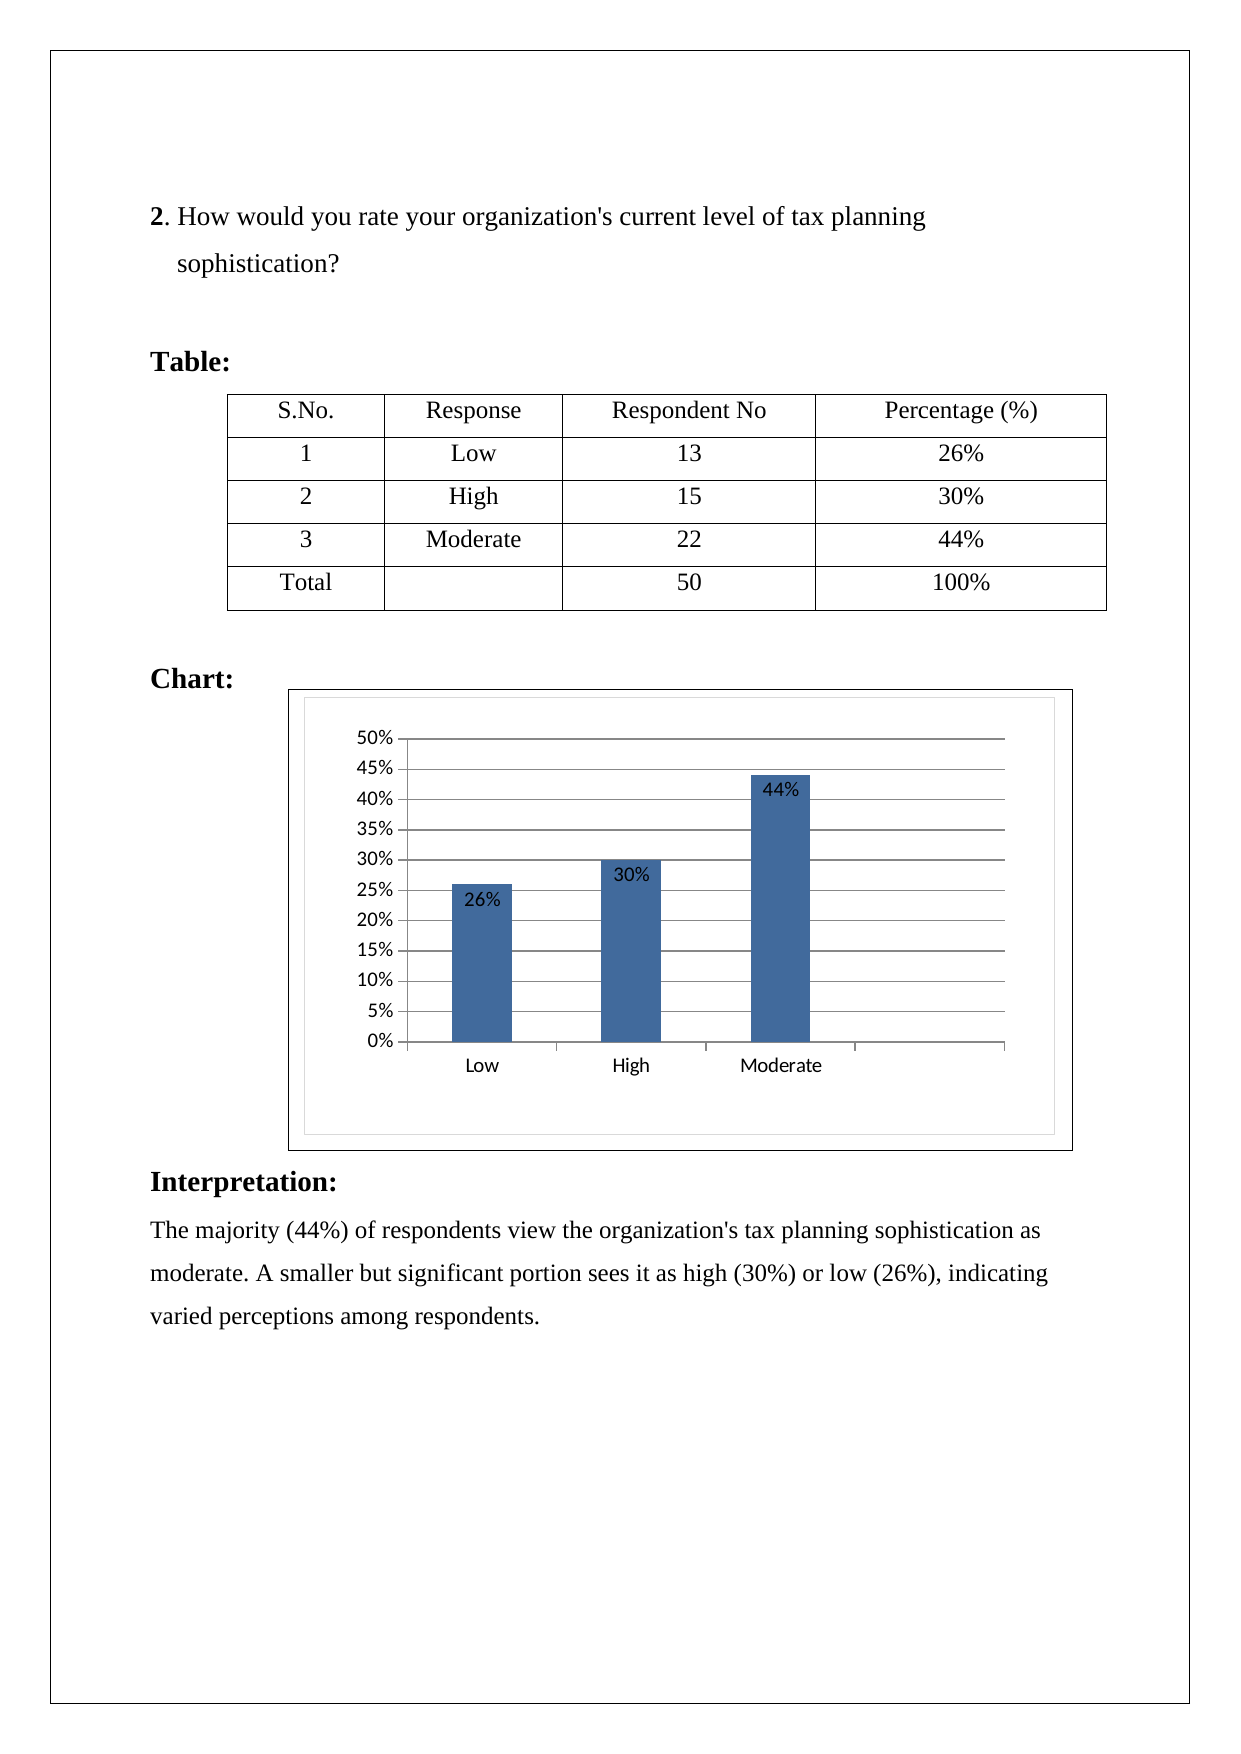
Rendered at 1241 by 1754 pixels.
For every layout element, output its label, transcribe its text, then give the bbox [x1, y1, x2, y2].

table_cell 44% [816, 524, 1106, 566]
table_cell Moderate [385, 524, 562, 566]
text Chart: [150, 661, 1090, 695]
table_cell 50 [563, 567, 815, 610]
table_cell 100% [816, 567, 1106, 610]
table_header Respondent No [563, 395, 815, 437]
table_header Response [385, 395, 562, 437]
text The majority (44%) of respondents view the organization's tax planning sophistication as moderate. A smaller but significant portion sees it as high (30%) or low (26%), indicating varied perceptions among respondents. [150, 1215, 1090, 1330]
table_cell 26% [816, 438, 1106, 480]
text Table: [150, 344, 1090, 377]
table_cell 1 [228, 438, 384, 480]
table_cell 30% [816, 481, 1106, 523]
table_cell Low [385, 438, 562, 480]
table_header S.No. [228, 395, 384, 437]
table_cell [385, 567, 562, 610]
table_cell 3 [228, 524, 384, 566]
table_cell 2 [228, 481, 384, 523]
table_header Percentage (%) [816, 395, 1106, 437]
table_cell Total [228, 567, 384, 610]
text sophistication? [150, 247, 1090, 278]
text 2. How would you rate your organization's current level of tax planning [150, 200, 1090, 231]
table_cell High [385, 481, 562, 523]
text Interpretation: [150, 1164, 1090, 1198]
table_cell 22 [563, 524, 815, 566]
table_cell 15 [563, 481, 815, 523]
table_cell 13 [563, 438, 815, 480]
